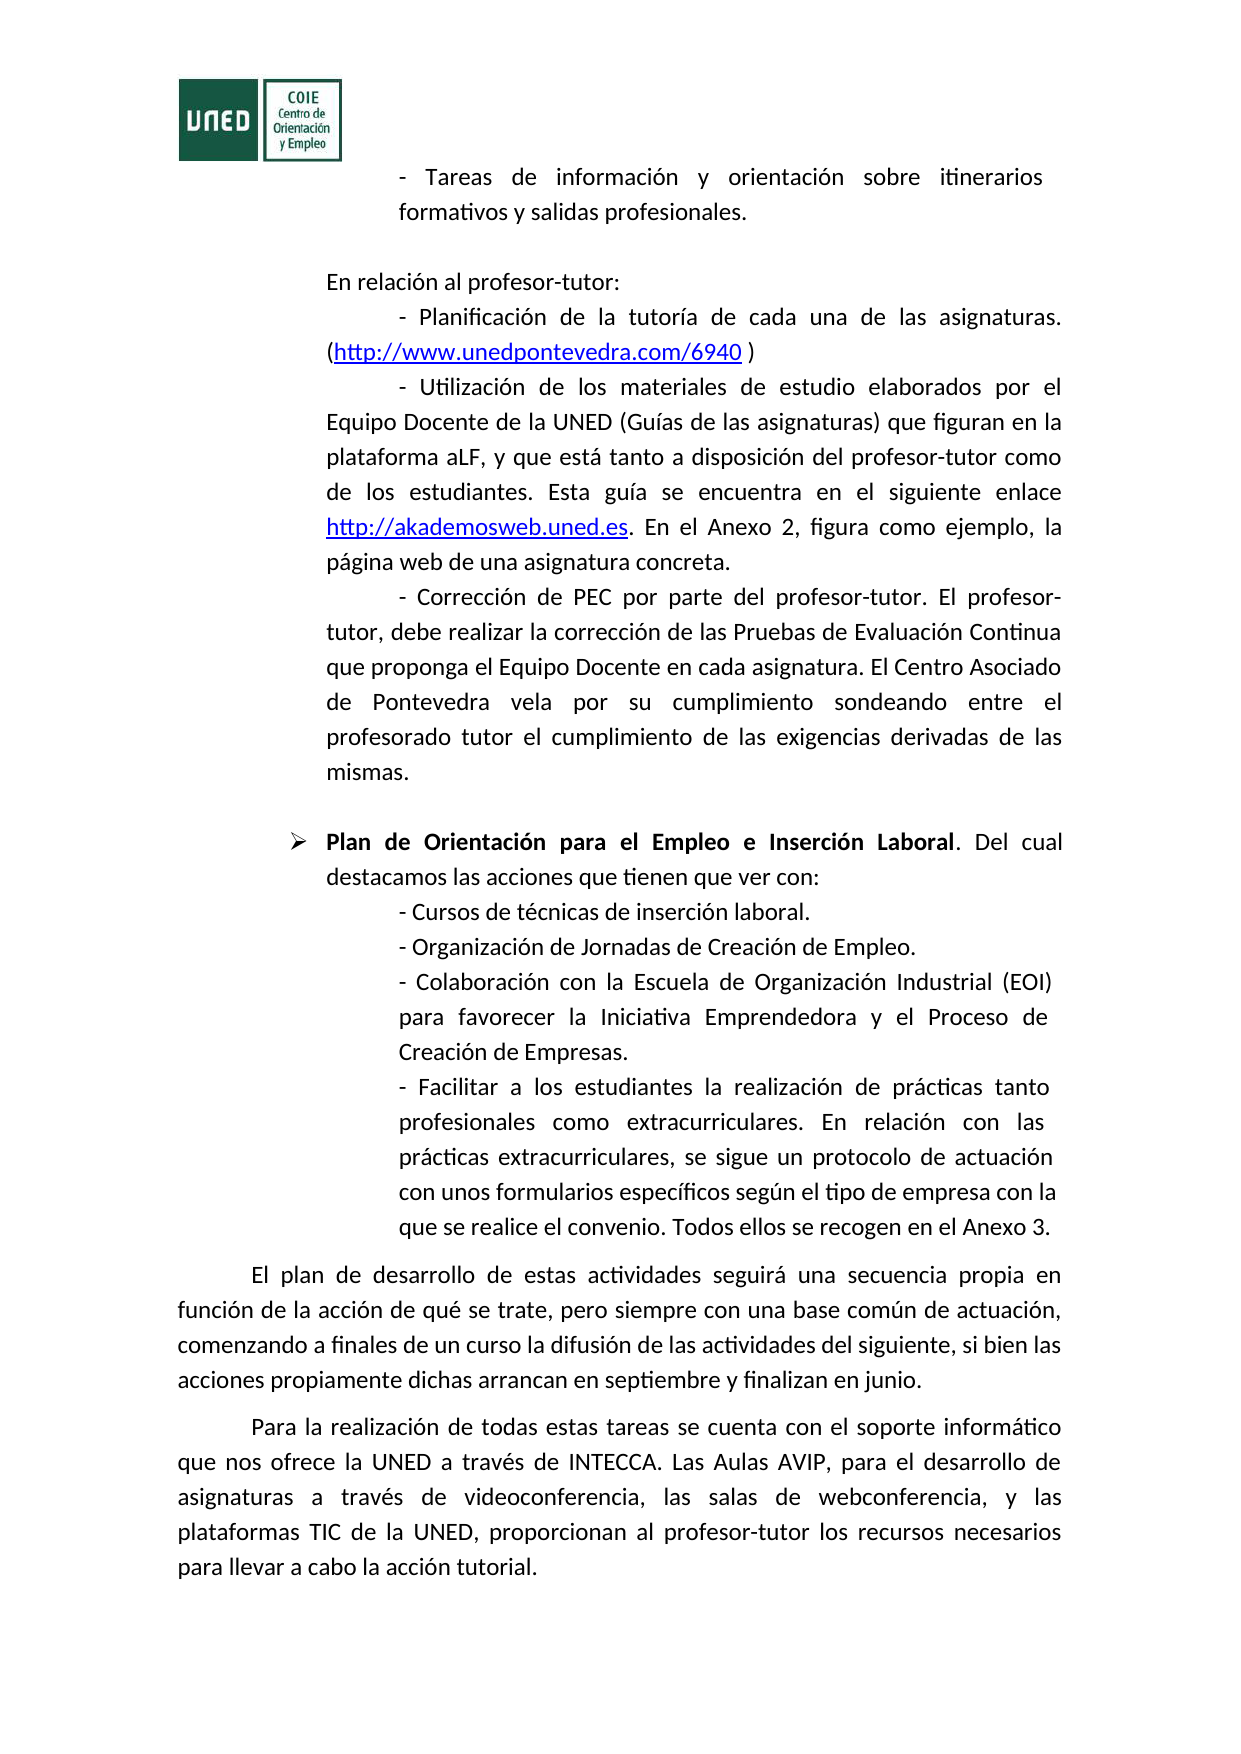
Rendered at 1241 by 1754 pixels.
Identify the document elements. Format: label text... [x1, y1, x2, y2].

list - Tareas de información y orientación sobre itinerarios formativos y salidas profesionales. [326, 161, 1063, 227]
list - Utilización de los materiales de estudio elaborados por el Equipo Docente de la UNED (Guías de las asignaturas) que figuran en la plataforma aLF, y que está tanto a disposición del profesor-tutor como de los estudiantes. Esta guía se encuentra en el siguiente enlace http://akademosweb.uned.es. En el Anexo 2, figura como ejemplo, la página web de una asignatura concreta. [326, 371, 1063, 577]
list - Cursos de técnicas de inserción laboral. [326, 896, 1063, 927]
text Para la realización de todas estas tareas se cuenta con el soporte informático que nos ofrece la UNED a través de INTECCA. Las Aulas AVIP, para el desarrollo de asignaturas a través de videoconferencia, las salas de webconferencia, y las plataformas TIC de la UNED, proporcionan al profesor-tutor los recursos necesarios para llevar a cabo la acción tutorial. [177, 1411, 1063, 1582]
list - Corrección de PEC por parte del profesor-tutor. El profesor-tutor, debe realizar la corrección de las Pruebas de Evaluación Continua que proponga el Equipo Docente en cada asignatura. El Centro Asociado de Pontevedra vela por su cumplimiento sondeando entre el profesorado tutor el cumplimiento de las exigencias derivadas de las mismas. [326, 581, 1063, 787]
list En relación al profesor-tutor: [326, 266, 1063, 297]
text El plan de desarrollo de estas actividades seguirá una secuencia propia en función de la acción de qué se trate, pero siempre con una base común de actuación, comenzando a finales de un curso la difusión de las actividades del siguiente, si bien las acciones propiamente dichas arrancan en septiembre y finalizan en junio. [177, 1259, 1063, 1394]
list - Facilitar a los estudiantes la realización de prácticas tanto profesionales como extracurriculares. En relación con las prácticas extracurriculares, se sigue un protocolo de actuación con unos formularios específicos según el tipo de empresa con la que se realice el convenio. Todos ellos se recogen en el Anexo 3. [326, 1071, 1063, 1242]
list Plan de Orientación para el Empleo e Inserción Laboral. Del cual destacamos las acciones que tienen que ver con: [288, 826, 1063, 892]
list - Organización de Jornadas de Creación de Empleo. [326, 931, 1063, 962]
list - Planificación de la tutoría de cada una de las asignaturas. (http://www.unedpontevedra.com/6940 ) [326, 301, 1063, 367]
list - Colaboración con la Escuela de Organización Industrial (EOI) para favorecer la Iniciativa Emprendedora y el Proceso de Creación de Empresas. [326, 966, 1063, 1067]
picture [177, 73, 343, 162]
